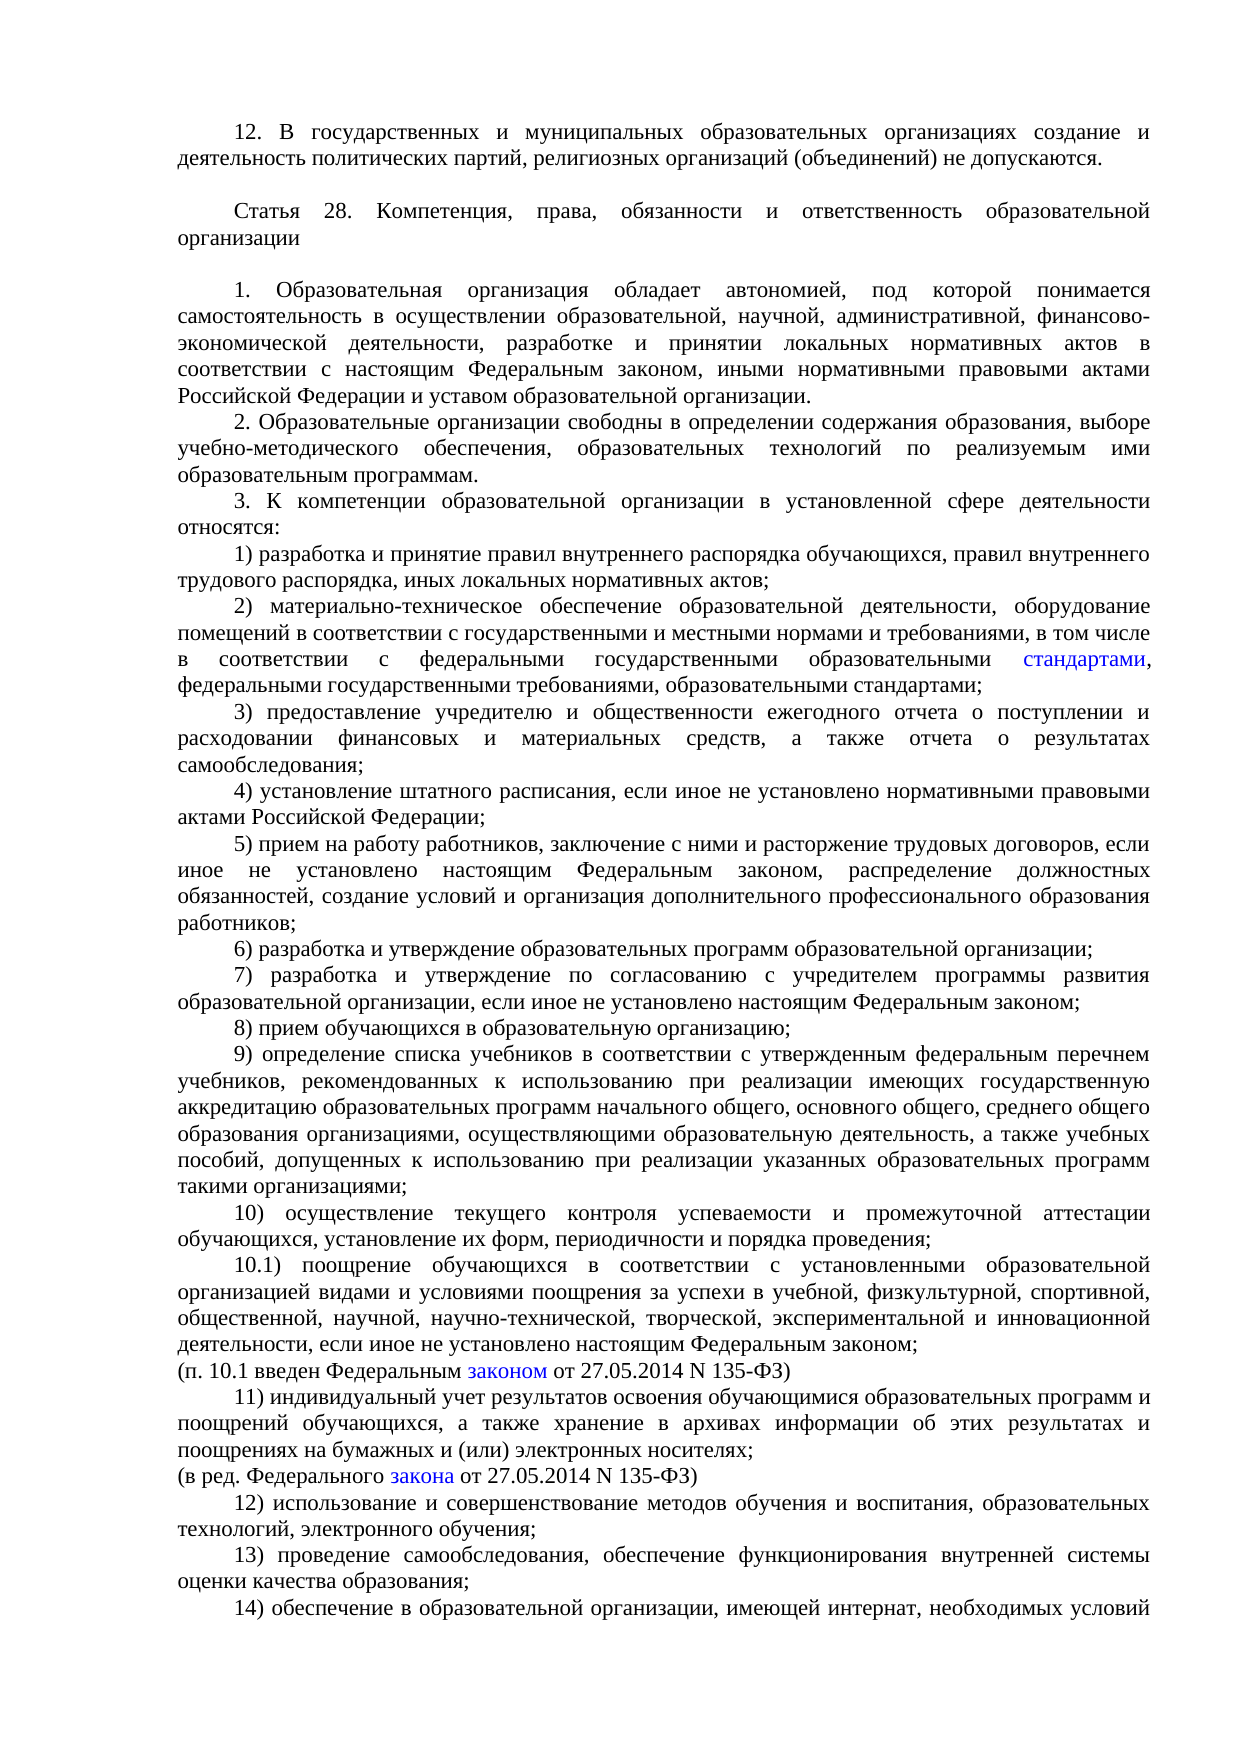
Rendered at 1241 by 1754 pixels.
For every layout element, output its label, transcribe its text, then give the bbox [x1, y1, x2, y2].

text 12. В государственных и муниципальных образовательных организациях создание и деятельность политических партий, религиозных организаций (объединений) не допускаются. [177, 118, 1152, 171]
text 10) осуществление текущего контроля успеваемости и промежуточной аттестации обучающихся, установление их форм, периодичности и порядка проведения; [177, 1199, 1152, 1251]
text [177, 1594, 1152, 1620]
text 3) предоставление учредителю и общественности ежегодного отчета о поступлении и расходовании финансовых и материальных средств, а также отчета о результатах самообследования; [177, 698, 1152, 777]
text 1) разработка и принятие правил внутреннего распорядка обучающихся, правил внутреннего трудового распорядка, иных локальных нормативных актов; [177, 540, 1152, 592]
text 12) использование и совершенствование методов обучения и воспитания, образовательных технологий, электронного обучения; [177, 1488, 1152, 1541]
text (в ред. Федерального закона от 27.05.2014 N 135-ФЗ) [177, 1462, 1152, 1488]
text 10.1) поощрение обучающихся в соответствии с установленными образовательной организацией видами и условиями поощрения за успехи в учебной, физкультурной, спортивной, общественной, научной, научно-технической, творческой, экспериментальной и инновационной деятельности, если иное не установлено настоящим Федеральным законом; [177, 1251, 1152, 1357]
text Статья 28. Компетенция, права, обязанности и ответственность образовательной организации [177, 197, 1152, 250]
text 2) материально-техническое обеспечение образовательной деятельности, оборудование помещений в соответствии с государственными и местными нормами и требованиями, в том числе в соответствии с федеральными государственными образовательными стандартами, федеральными государственными требованиями, образовательными стандартами; [177, 592, 1152, 698]
text 9) определение списка учебников в соответствии с утвержденным федеральным перечнем учебников, рекомендованных к использованию при реализации имеющих государственную аккредитацию образовательных программ начального общего, основного общего, среднего общего образования организациями, осуществляющими образовательную деятельность, а также учебных пособий, допущенных к использованию при реализации указанных образовательных программ такими организациями; [177, 1041, 1152, 1199]
text 5) прием на работу работников, заключение с ними и расторжение трудовых договоров, если иное не установлено настоящим Федеральным законом, распределение должностных обязанностей, создание условий и организация дополнительного профессионального образования работников; [177, 830, 1152, 935]
text 8) прием обучающихся в образовательную организацию; [177, 1014, 1152, 1041]
text 13) проведение самообследования, обеспечение функционирования внутренней системы оценки качества образования; [177, 1541, 1152, 1594]
text 6) разработка и утверждение образовательных программ образовательной организации; [177, 935, 1152, 961]
text 4) установление штатного расписания, если иное не установлено нормативными правовыми актами Российской Федерации; [177, 777, 1152, 830]
text 11) индивидуальный учет результатов освоения обучающимися образовательных программ и поощрений обучающихся, а также хранение в архивах информации об этих результатах и поощрениях на бумажных и (или) электронных носителях; [177, 1383, 1152, 1462]
text 1. Образовательная организация обладает автономией, под которой понимается самостоятельность в осуществлении образовательной, научной, административной, финансово-экономической деятельности, разработке и принятии локальных нормативных актов в соответствии с настоящим Федеральным законом, иными нормативными правовыми актами Российской Федерации и уставом образовательной организации. [177, 276, 1152, 408]
text 7) разработка и утверждение по согласованию с учредителем программы развития образовательной организации, если иное не установлено настоящим Федеральным законом; [177, 961, 1152, 1014]
text (п. 10.1 введен Федеральным законом от 27.05.2014 N 135-ФЗ) [177, 1357, 1152, 1383]
text 2. Образовательные организации свободны в определении содержания образования, выборе учебно-методического обеспечения, образовательных технологий по реализуемым ими образовательным программам. [177, 408, 1152, 487]
text 3. К компетенции образовательной организации в установленной сфере деятельности относятся: [177, 487, 1152, 540]
